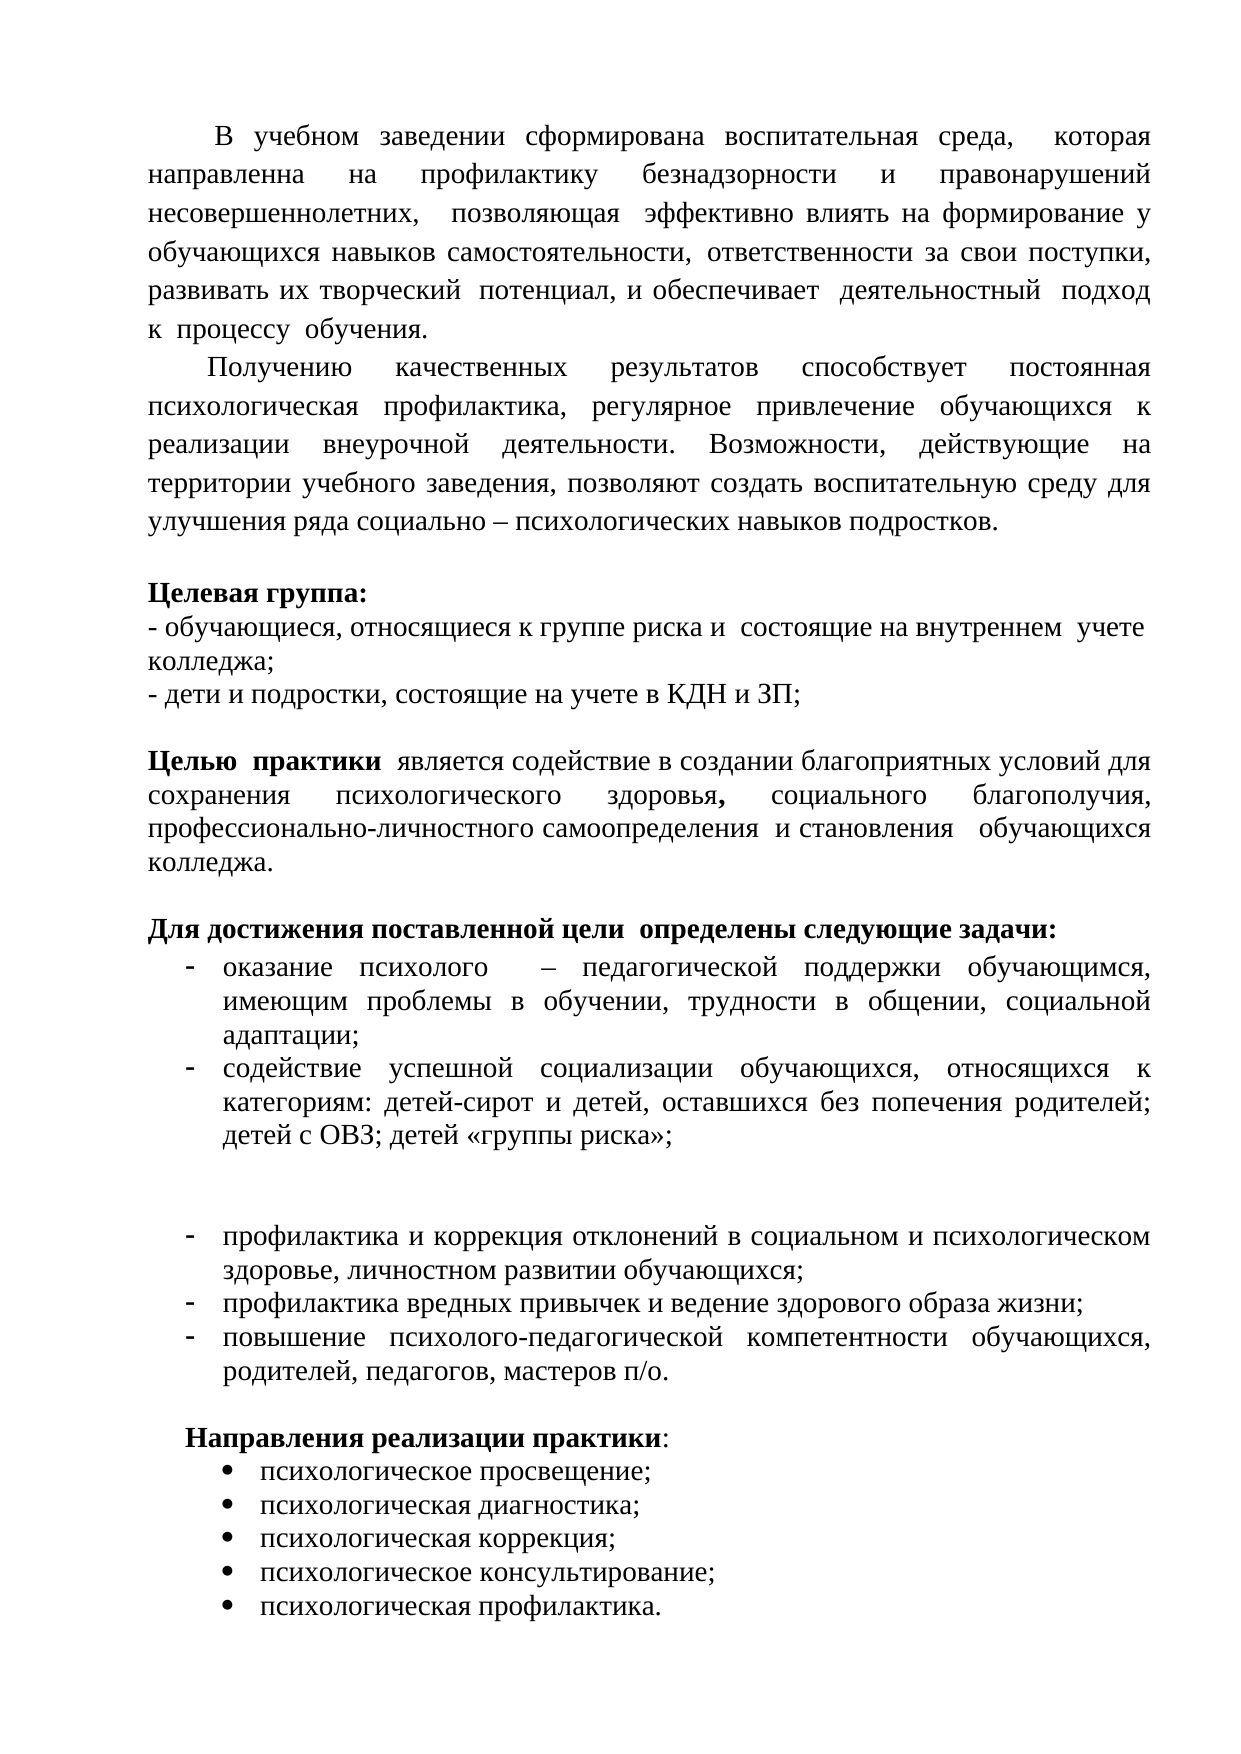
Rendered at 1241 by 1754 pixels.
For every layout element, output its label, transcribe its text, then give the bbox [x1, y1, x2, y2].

list психологическое просвещение; [222, 1453, 1152, 1487]
list профилактика и коррекция отклонений в социальном и психологическом здоровье, личностном развитии обучающихся; [185, 1218, 1152, 1285]
text - дети и подростки, состоящие на учете в КДН и ЗП; [148, 676, 1152, 710]
list содействие успешной социализации обучающихся, относящихся к категориям: детей-сирот и детей, оставшихся без попечения родителей; детей с ОВЗ; детей «группы риска»; [185, 1050, 1152, 1151]
text Целью практики является содействие в создании благоприятных условий для сохранения психологического здоровья, социального благополучия, профессионально-личностного самоопределения и становления обучающихся колледжа. [148, 743, 1152, 877]
list психологическое консультирование; [222, 1554, 1152, 1588]
list оказание психолого – педагогической поддержки обучающимся, имеющим проблемы в обучении, трудности в общении, социальной адаптации; [185, 949, 1152, 1050]
text Целевая группа: [148, 576, 1152, 609]
list профилактика вредных привычек и ведение здорового образа жизни; [185, 1285, 1152, 1319]
list психологическая диагностика; [222, 1487, 1152, 1521]
text Направления реализации практики: [185, 1420, 1152, 1453]
text - обучающиеся, относящиеся к группе риска и состоящие на внутреннем учете колледжа; [148, 609, 1152, 676]
list психологическая профилактика. [222, 1588, 1152, 1621]
text В учебном заведении сформирована воспитательная среда, которая направленна на профилактику безнадзорности и правонарушений несовершеннолетних, позволяющая эффективно влиять на формирование у обучающихся навыков самостоятельности, ответственности за свои поступки, развивать их творческий потенциал, и обеспечивает деятельностный подход к процессу обучения. [148, 118, 1152, 344]
list повышение психолого-педагогической компетентности обучающихся, родителей, педагогов, мастеров п/о. [185, 1319, 1152, 1386]
text Получению качественных результатов способствует постоянная психологическая профилактика, регулярное привлечение обучающихся к реализации внеурочной деятельности. Возможности, действующие на территории учебного заведения, позволяют создать воспитательную среду для улучшения ряда социально – психологических навыков подростков. [148, 349, 1152, 537]
text Для достижения поставленной цели определены следующие задачи: [148, 911, 1152, 944]
list психологическая коррекция; [222, 1521, 1152, 1554]
